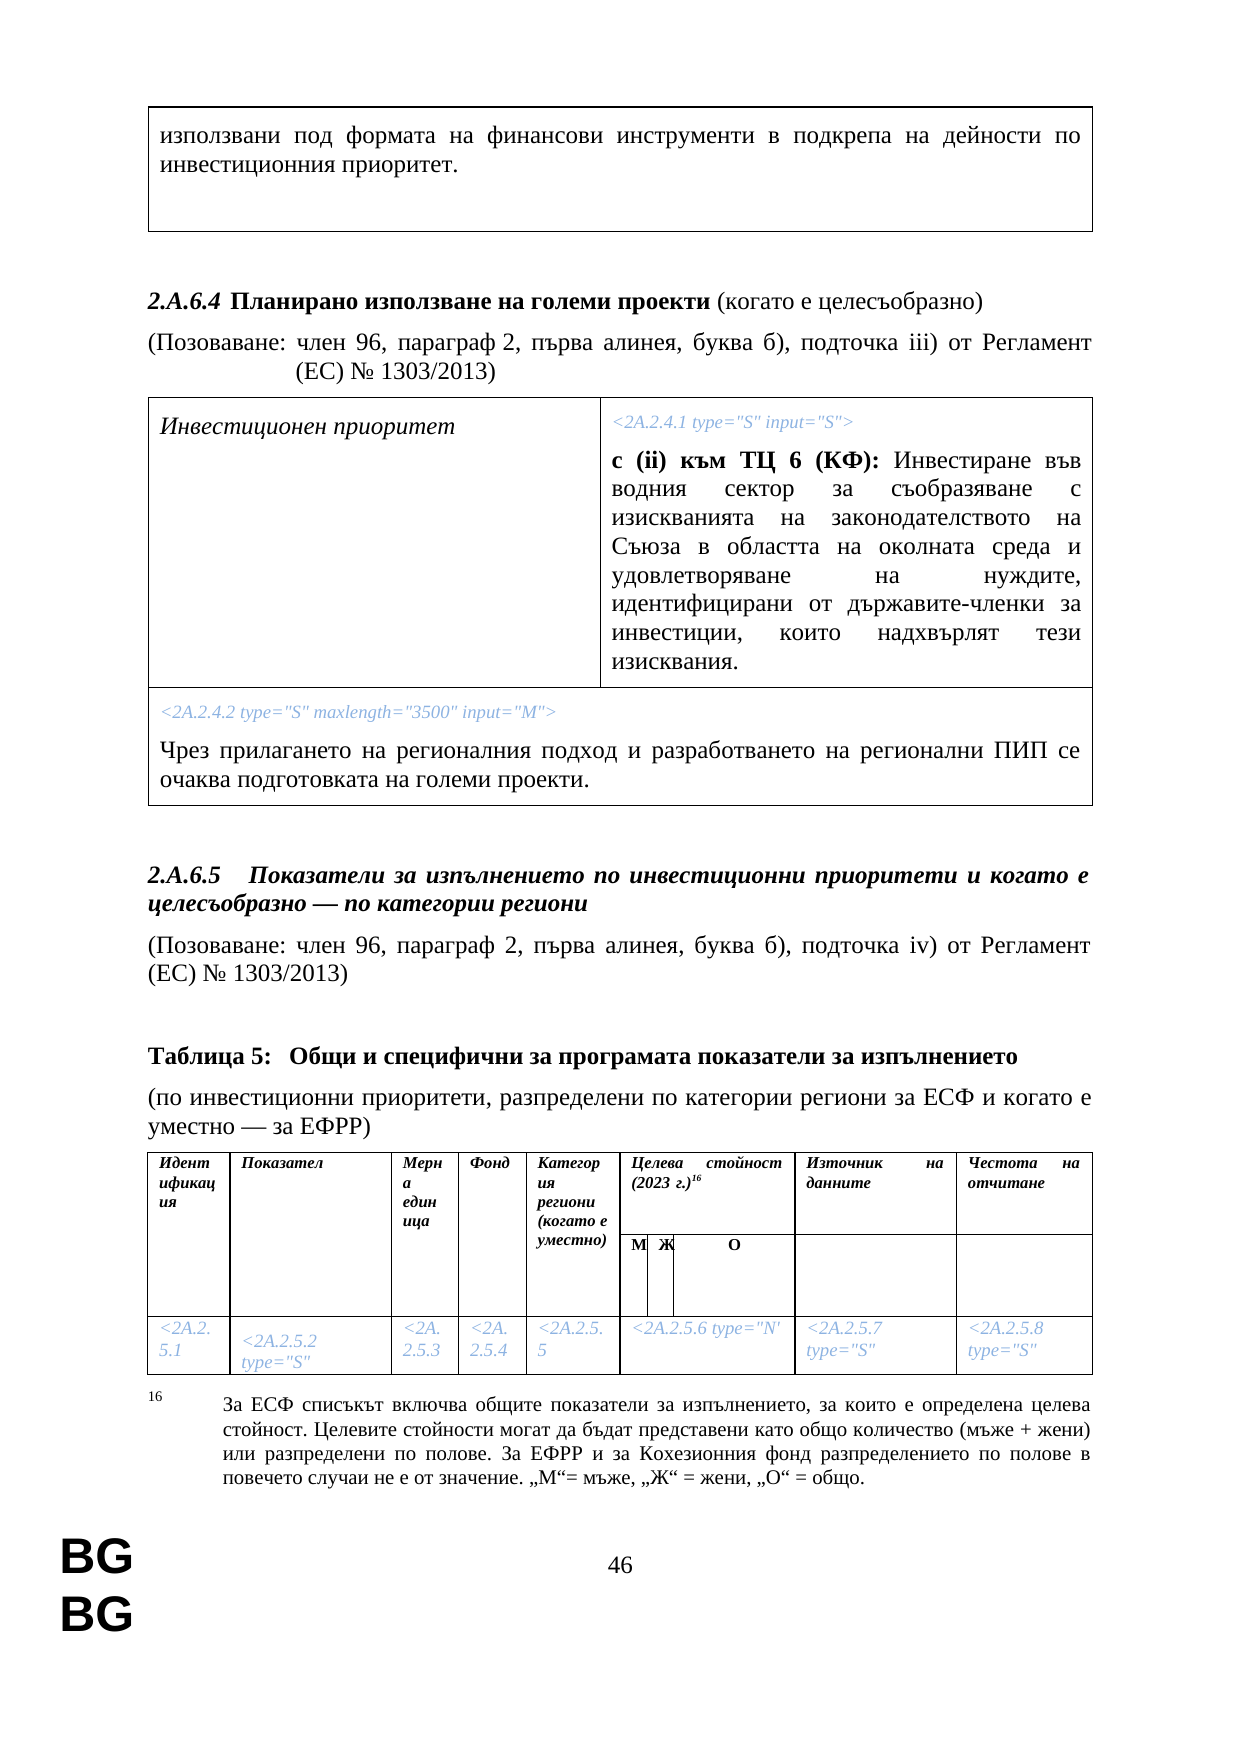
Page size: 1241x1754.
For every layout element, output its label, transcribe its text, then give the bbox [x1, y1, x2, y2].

text Таблица 5: Общи и специфични за програмата показатели за изпълнението [148, 1041, 1092, 1070]
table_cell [796, 1317, 956, 1374]
table_header Фонд [459, 1153, 526, 1316]
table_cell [148, 1317, 229, 1374]
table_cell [527, 1317, 619, 1374]
table_header Категория региони (когато е уместно) [527, 1153, 619, 1316]
table_cell [957, 1235, 1092, 1316]
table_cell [957, 1317, 1092, 1374]
table_header Мерна единица [392, 1153, 458, 1316]
text 2.A.6.4 Планирано използване на големи проекти (когато е целесъобразно) [148, 286, 1092, 315]
table_header Инвестиционен приоритет [149, 398, 600, 687]
table_cell [796, 1235, 956, 1316]
text (Позоваване: член 96, параграф 2, първа алинея, буква б), подточка iv) от Регламент (EС) № 1303/2013) [148, 930, 1092, 987]
table_header Целева стойност (2023 г.) [621, 1153, 794, 1234]
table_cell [231, 1317, 391, 1374]
table_cell Ж [648, 1235, 673, 1316]
table_cell M [621, 1235, 647, 1316]
table_header Източник на данните [796, 1153, 956, 1234]
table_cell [149, 108, 1092, 231]
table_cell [392, 1317, 458, 1374]
text (по инвестиционни приоритети, разпределени по категории региони за ЕСФ и когато е уместно — за ЕФРР) [148, 1082, 1092, 1140]
table_header Идентификация [148, 1153, 229, 1316]
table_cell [621, 1317, 794, 1374]
text 2.A.6.5 Показатели за изпълнението по инвестиционни приоритети и когато е целесъобразно — по категории региони [148, 860, 1092, 917]
subtitle (Позоваване: член 96, параграф 2, първа алинея, буква б), подточка iii) от Регламент (EС) № 1303/2013) [148, 327, 1092, 385]
table_cell О [674, 1235, 794, 1316]
table_header Честота на отчитане [957, 1153, 1092, 1234]
table_header <2A.2.4.1 type="S" input="S"> c (ii) към ТЦ 6 (КФ): Инвестиране във водния сектор за съобразяване с изискванията на законодателството на Съюза в областта на околната среда и удовлетворяване на нуждите, идентифицирани от държавите-членки за инвестиции, които надхвърлят тези изисквания. [601, 398, 1092, 687]
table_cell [459, 1317, 526, 1374]
table_header Показател [231, 1153, 391, 1316]
table_cell <2A.2.4.2 type="S" maxlength="3500" input="M"> Чрез прилагането на регионалния подход и разработването на регионални ПИП се очаква подготовката на големи проекти. [149, 688, 1092, 805]
